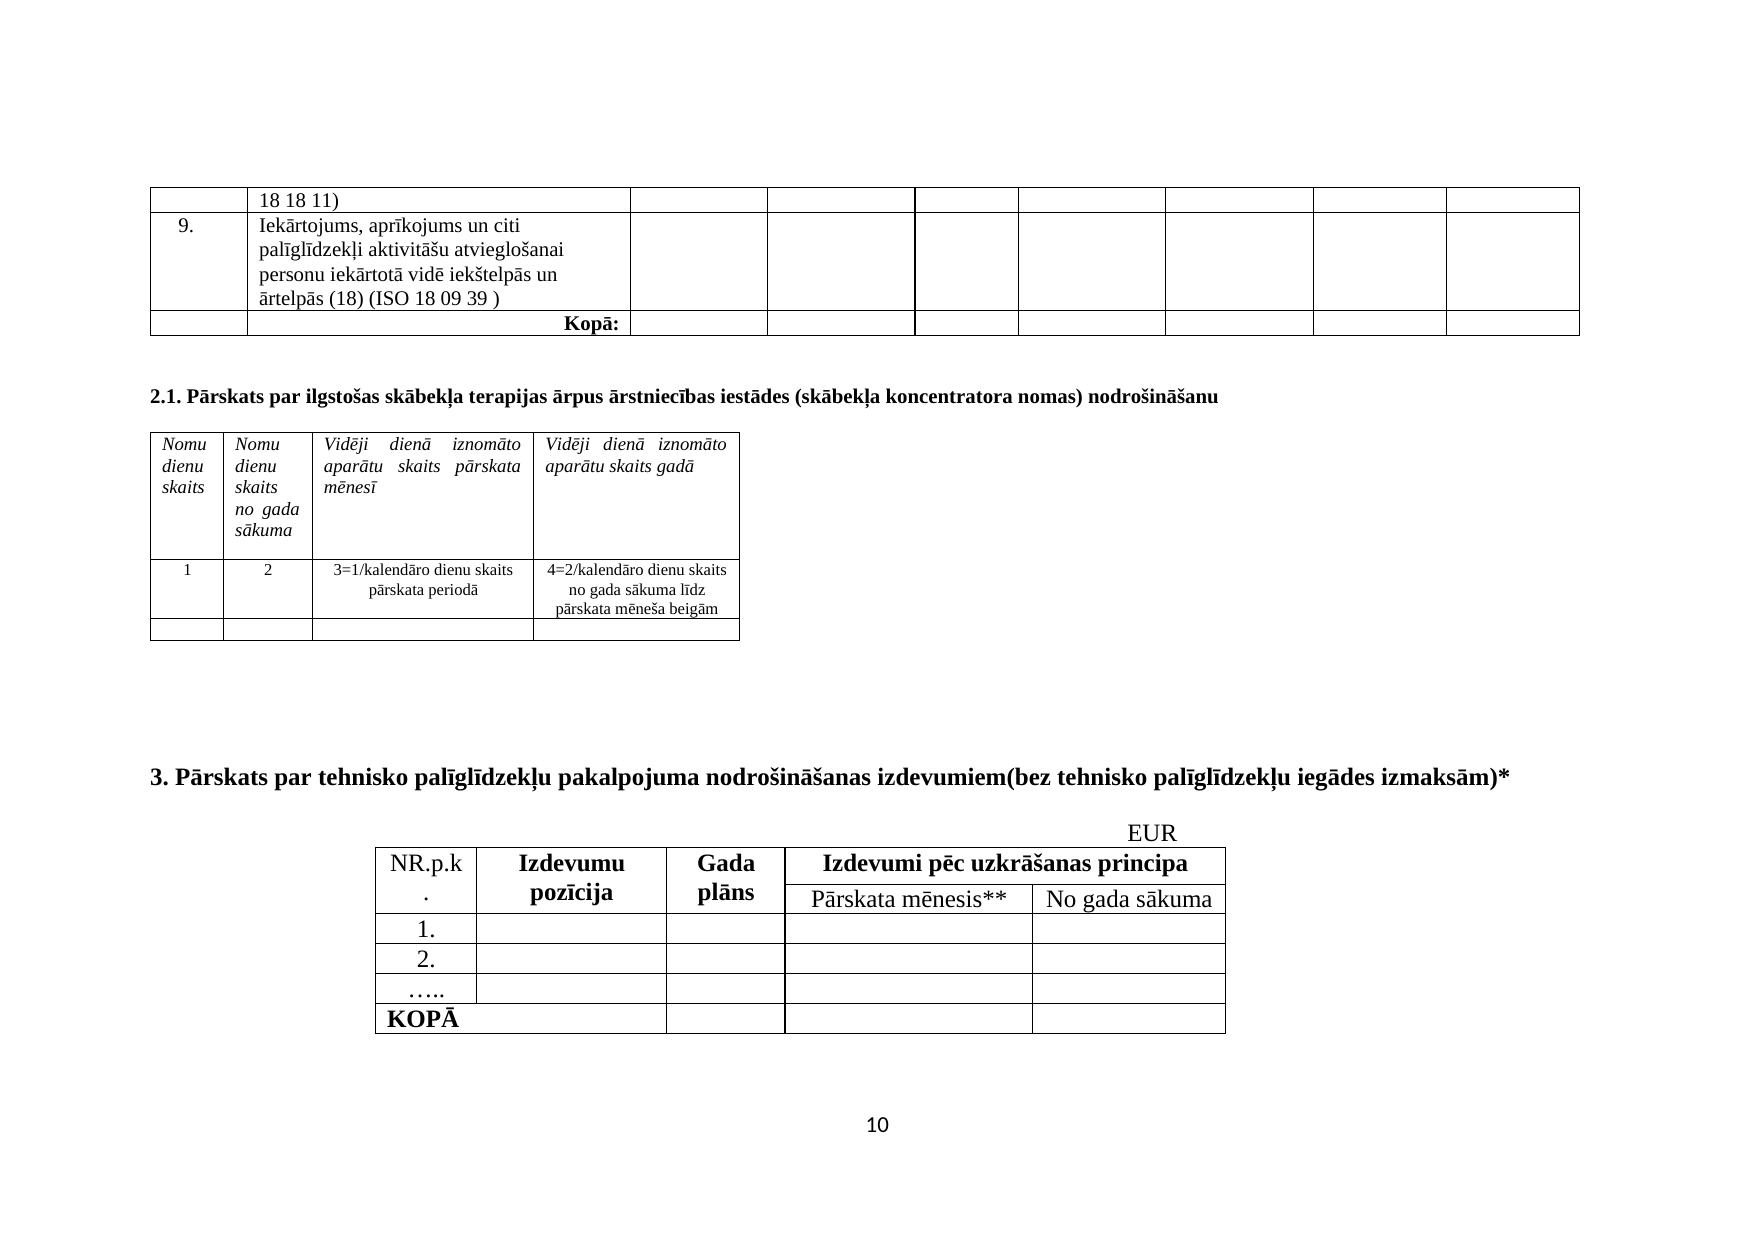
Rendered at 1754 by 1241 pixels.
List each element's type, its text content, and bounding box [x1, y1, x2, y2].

table_cell [916, 311, 1018, 335]
table_cell [1166, 213, 1313, 309]
table_cell 1. [376, 914, 476, 943]
table_header Nomu dienu skaits no gada sākuma [224, 433, 312, 559]
table_header Nomu dienu skaits [151, 433, 223, 559]
table_cell [916, 213, 1018, 309]
table_cell [786, 944, 1032, 973]
table_cell [313, 619, 533, 640]
table_cell 2 [224, 560, 312, 618]
table_cell [667, 944, 784, 973]
table_cell [1019, 188, 1165, 212]
table_cell [1033, 1004, 1225, 1032]
table_header Vidēji dienā iznomāto aparātu skaits gadā [534, 433, 739, 559]
table_cell ….. [376, 974, 476, 1003]
table_cell [151, 188, 247, 212]
table_cell [1314, 311, 1446, 335]
table_cell 3=1/kalendāro dienu skaits pārskata periodā [313, 560, 533, 618]
table_cell [768, 188, 914, 212]
table_cell [1447, 213, 1579, 309]
table_cell [768, 311, 914, 335]
table_cell [1166, 188, 1313, 212]
table_cell [534, 619, 739, 640]
table_cell [916, 188, 1018, 212]
table_cell [477, 914, 666, 943]
table_cell [786, 1004, 1032, 1032]
table_cell [1033, 974, 1225, 1003]
table_cell [477, 944, 666, 973]
table_cell [1019, 311, 1165, 335]
table_cell Kopā: [248, 311, 630, 335]
table_cell Pārskata mēnesis** [786, 885, 1032, 913]
table_cell [631, 188, 767, 212]
table_cell 4=2/kalendāro dienu skaits no gada sākuma līdz pārskata mēneša beigām [534, 560, 739, 618]
table_header Izdevumu pozīcija [477, 848, 666, 913]
table_cell [631, 213, 767, 309]
table_header Gada plāns [667, 848, 784, 913]
table_cell [477, 974, 666, 1003]
table_cell KOPĀ [376, 1004, 666, 1032]
table_cell [151, 213, 247, 309]
table_cell [151, 619, 223, 640]
table_cell [1314, 213, 1446, 309]
table_cell [1447, 188, 1579, 212]
table_cell 1 [151, 560, 223, 618]
table_cell [1033, 914, 1225, 943]
table_cell [631, 311, 767, 335]
table_cell [667, 1004, 784, 1032]
table_cell [667, 974, 784, 1003]
table_cell Iekārtojums, aprīkojums un citi palīglīdzekļi aktivitāšu atvieglošanai personu iekārtotā vidē iekštelpās un ārtelpās (18) (ISO 18 09 39 ) [248, 213, 630, 309]
table_cell [786, 914, 1032, 943]
text EUR [450, 818, 1604, 847]
table_cell [786, 974, 1032, 1003]
table_cell [667, 914, 784, 943]
table_cell No gada sākuma [1033, 885, 1225, 913]
table_cell [768, 213, 914, 309]
table_cell [1019, 213, 1165, 309]
table_header Vidēji dienā iznomāto aparātu skaits pārskata mēnesī [313, 433, 533, 559]
table_cell [224, 619, 312, 640]
table_header Izdevumi pēc uzkrāšanas principa [786, 848, 1225, 883]
text 2.1. Pārskats par ilgstošas skābekļa terapijas ārpus ārstniecības iestādes (skābekļa koncentratora nomas) nodrošināšanu [150, 384, 1604, 408]
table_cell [248, 188, 630, 212]
table_cell [1447, 311, 1579, 335]
table_cell [1314, 188, 1446, 212]
table_cell [1166, 311, 1313, 335]
table_cell 2. [376, 944, 476, 973]
table_cell [1033, 944, 1225, 973]
table_cell [151, 311, 247, 335]
text 3. Pārskats par tehnisko palīglīdzekļu pakalpojuma nodrošināšanas izdevumiem(bez tehnisko palīglīdzekļu iegādes izmaksām)* [150, 762, 1641, 790]
table_header NR.p.k. [376, 848, 476, 913]
